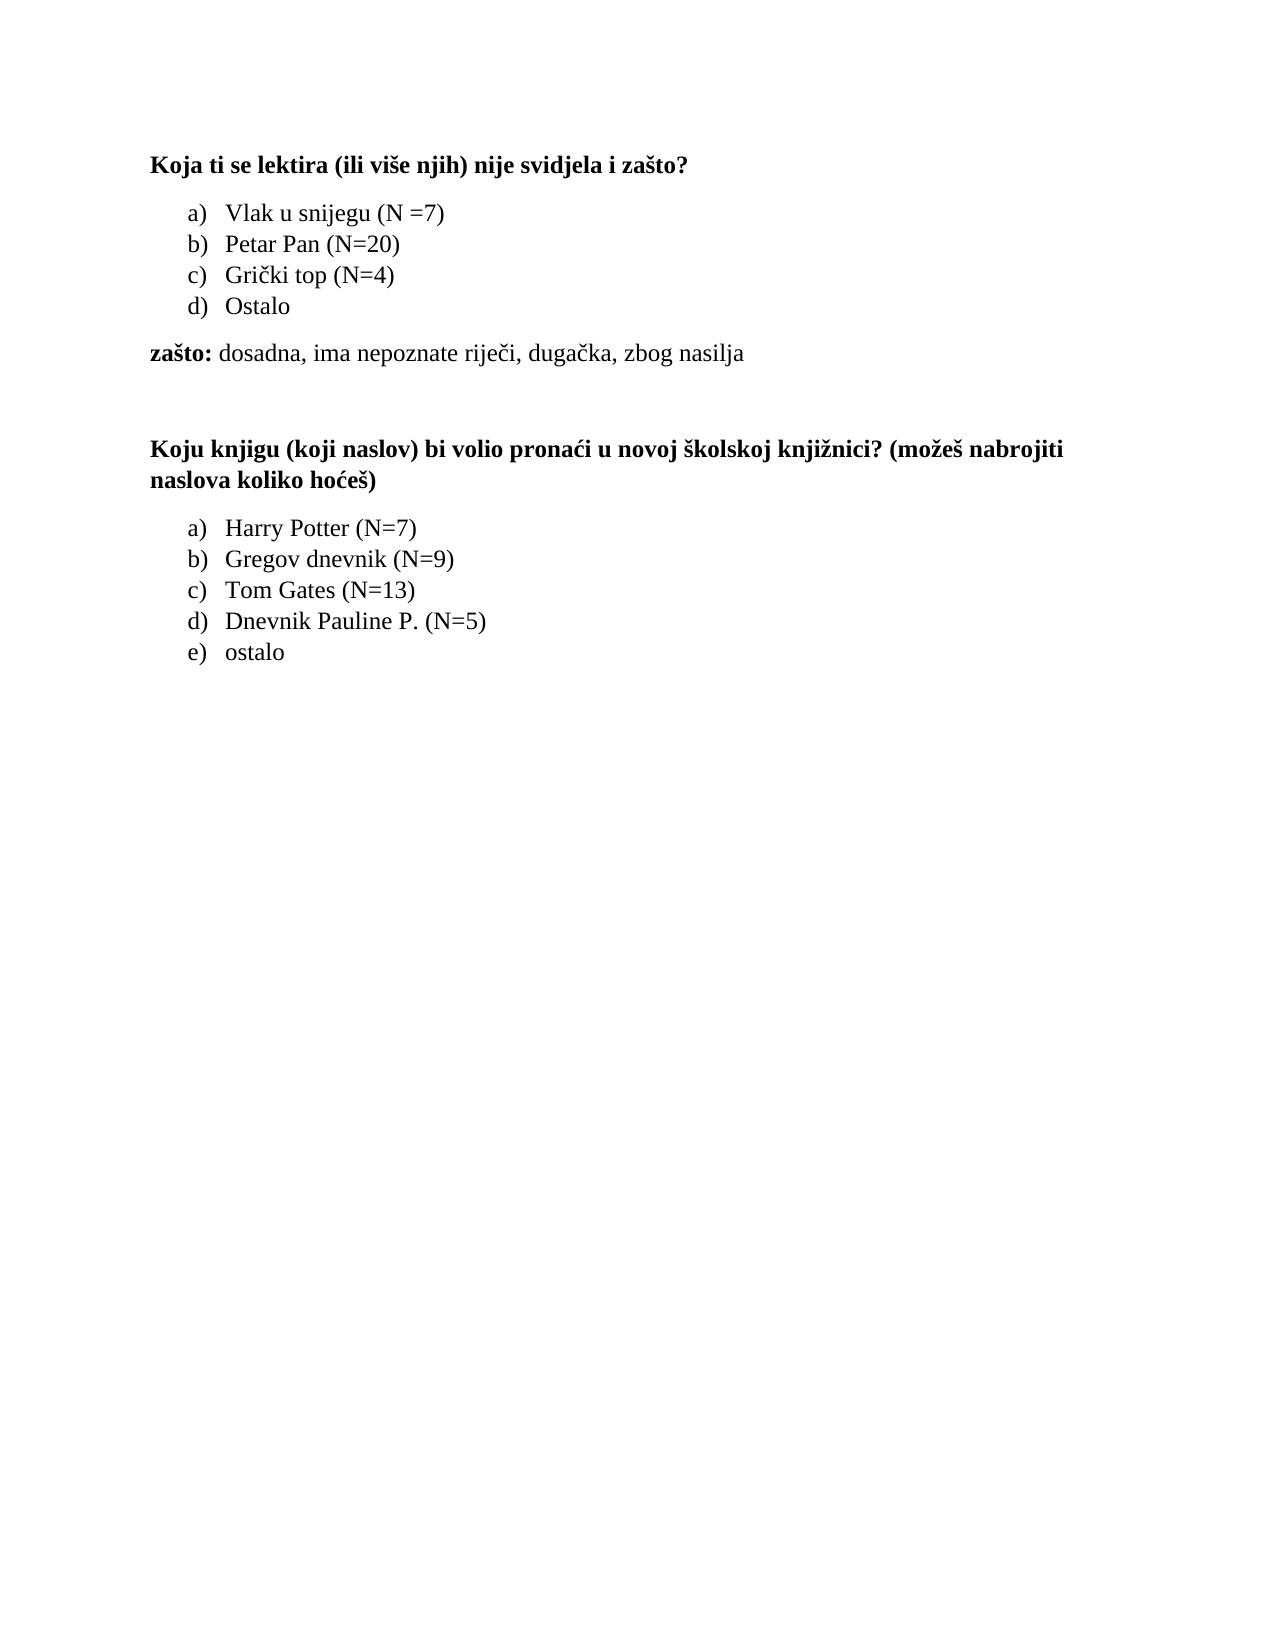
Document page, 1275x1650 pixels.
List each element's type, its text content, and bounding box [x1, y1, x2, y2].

list Dnevnik Pauline P. (N=5) [187, 606, 1125, 634]
list Vlak u snijegu (N =7) [187, 198, 1125, 226]
list ostalo [187, 637, 1125, 666]
list Grički top (N=4) [187, 260, 1125, 288]
text Koja ti se lektira (ili više njih) nije svidjela i zašto? [150, 150, 1125, 179]
list Tom Gates (N=13) [187, 575, 1125, 603]
list Gregov dnevnik (N=9) [187, 544, 1125, 572]
text Koju knjigu (koji naslov) bi volio pronaći u novoj školskoj knjižnici? (možeš nabrojiti naslova koliko hoćeš) [150, 434, 1125, 494]
list Harry Potter (N=7) [187, 513, 1125, 541]
text zašto: dosadna, ima nepoznate riječi, dugačka, zbog nasilja [150, 338, 1125, 367]
list Petar Pan (N=20) [187, 229, 1125, 257]
list Ostalo [187, 291, 1125, 319]
